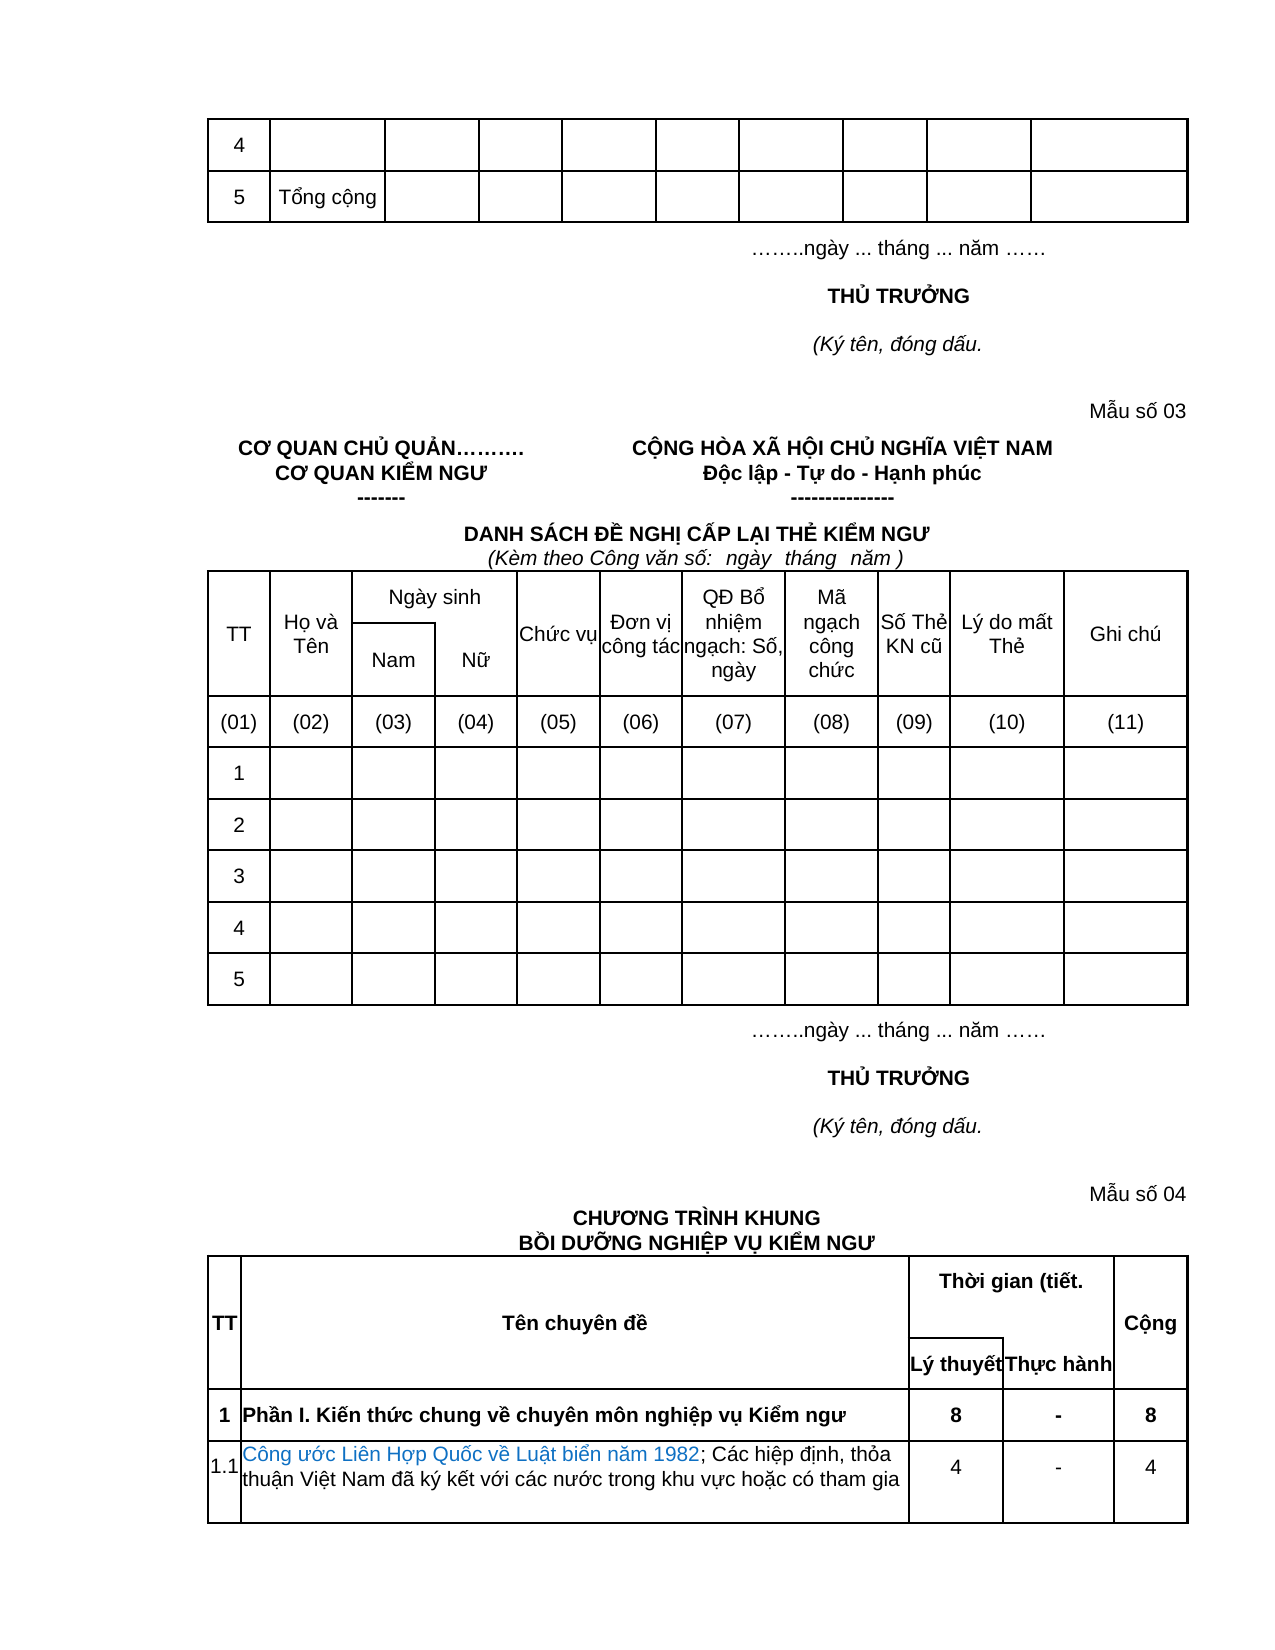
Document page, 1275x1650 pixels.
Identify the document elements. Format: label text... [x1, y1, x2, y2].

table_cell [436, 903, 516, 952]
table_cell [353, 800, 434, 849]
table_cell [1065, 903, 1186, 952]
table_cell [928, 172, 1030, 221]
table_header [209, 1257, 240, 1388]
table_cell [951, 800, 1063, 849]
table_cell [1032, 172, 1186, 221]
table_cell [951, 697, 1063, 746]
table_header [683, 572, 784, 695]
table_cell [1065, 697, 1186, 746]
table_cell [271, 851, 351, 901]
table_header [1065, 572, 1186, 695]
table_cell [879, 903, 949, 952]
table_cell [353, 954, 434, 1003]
text CHƯƠNG TRÌNH KHUNG BỒI DƯỠNG NGHIỆP VỤ KIỂM NGƯ [207, 1206, 1186, 1254]
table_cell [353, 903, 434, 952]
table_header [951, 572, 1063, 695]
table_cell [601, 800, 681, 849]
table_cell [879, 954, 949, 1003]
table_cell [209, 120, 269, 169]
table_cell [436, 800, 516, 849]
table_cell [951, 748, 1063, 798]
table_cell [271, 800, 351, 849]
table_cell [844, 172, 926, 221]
text DANH SÁCH ĐỀ NGHỊ CẤP LẠI THẺ KIỂM NGƯ (Kèm theo Công văn số: ngày tháng năm ) [207, 521, 1186, 570]
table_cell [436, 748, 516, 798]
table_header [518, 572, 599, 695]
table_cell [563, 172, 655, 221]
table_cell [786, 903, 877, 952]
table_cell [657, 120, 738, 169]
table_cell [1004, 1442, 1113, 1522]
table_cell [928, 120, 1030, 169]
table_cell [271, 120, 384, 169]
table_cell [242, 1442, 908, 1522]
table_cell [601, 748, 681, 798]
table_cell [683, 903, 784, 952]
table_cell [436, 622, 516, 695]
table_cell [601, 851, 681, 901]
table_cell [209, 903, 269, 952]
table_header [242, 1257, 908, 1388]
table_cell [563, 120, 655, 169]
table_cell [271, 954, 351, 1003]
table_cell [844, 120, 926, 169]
text Mẫu số 04 [207, 1181, 1186, 1206]
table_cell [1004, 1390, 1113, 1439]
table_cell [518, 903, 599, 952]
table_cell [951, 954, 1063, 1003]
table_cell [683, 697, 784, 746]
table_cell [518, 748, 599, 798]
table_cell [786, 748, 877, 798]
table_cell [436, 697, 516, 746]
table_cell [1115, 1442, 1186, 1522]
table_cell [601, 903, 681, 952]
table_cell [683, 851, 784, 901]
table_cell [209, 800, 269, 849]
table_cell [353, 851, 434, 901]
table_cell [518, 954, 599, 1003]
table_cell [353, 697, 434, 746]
text Mẫu số 03 [207, 399, 1186, 423]
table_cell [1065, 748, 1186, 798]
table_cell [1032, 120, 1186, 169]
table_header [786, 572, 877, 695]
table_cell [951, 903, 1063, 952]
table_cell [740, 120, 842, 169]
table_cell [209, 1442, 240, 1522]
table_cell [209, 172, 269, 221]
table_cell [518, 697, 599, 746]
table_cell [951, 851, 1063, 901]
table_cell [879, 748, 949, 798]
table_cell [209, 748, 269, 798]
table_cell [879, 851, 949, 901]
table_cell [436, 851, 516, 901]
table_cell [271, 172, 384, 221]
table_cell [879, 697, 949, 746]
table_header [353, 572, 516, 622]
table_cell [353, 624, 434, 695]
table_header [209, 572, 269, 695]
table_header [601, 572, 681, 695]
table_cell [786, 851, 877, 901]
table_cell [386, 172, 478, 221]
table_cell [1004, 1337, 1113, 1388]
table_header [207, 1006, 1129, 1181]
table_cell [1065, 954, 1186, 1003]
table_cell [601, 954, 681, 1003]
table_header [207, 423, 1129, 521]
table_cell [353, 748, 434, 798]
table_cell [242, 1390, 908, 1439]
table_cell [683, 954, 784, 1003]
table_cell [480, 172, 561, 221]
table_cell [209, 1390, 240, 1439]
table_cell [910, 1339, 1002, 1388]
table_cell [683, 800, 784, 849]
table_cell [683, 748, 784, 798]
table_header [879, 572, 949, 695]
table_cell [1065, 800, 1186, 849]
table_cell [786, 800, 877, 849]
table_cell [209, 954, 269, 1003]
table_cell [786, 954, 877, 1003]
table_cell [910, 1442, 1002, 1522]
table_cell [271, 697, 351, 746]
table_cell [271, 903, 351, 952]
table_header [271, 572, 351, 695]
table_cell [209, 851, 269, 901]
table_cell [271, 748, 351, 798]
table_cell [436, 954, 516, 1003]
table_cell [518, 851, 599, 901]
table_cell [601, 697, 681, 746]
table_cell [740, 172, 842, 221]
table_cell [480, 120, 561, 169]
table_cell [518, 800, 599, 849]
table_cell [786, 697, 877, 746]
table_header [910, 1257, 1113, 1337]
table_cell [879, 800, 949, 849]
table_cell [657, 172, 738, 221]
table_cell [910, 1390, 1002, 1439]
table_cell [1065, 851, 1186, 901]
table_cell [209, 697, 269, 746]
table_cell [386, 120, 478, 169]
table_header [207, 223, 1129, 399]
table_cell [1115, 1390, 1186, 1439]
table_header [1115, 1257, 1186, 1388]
